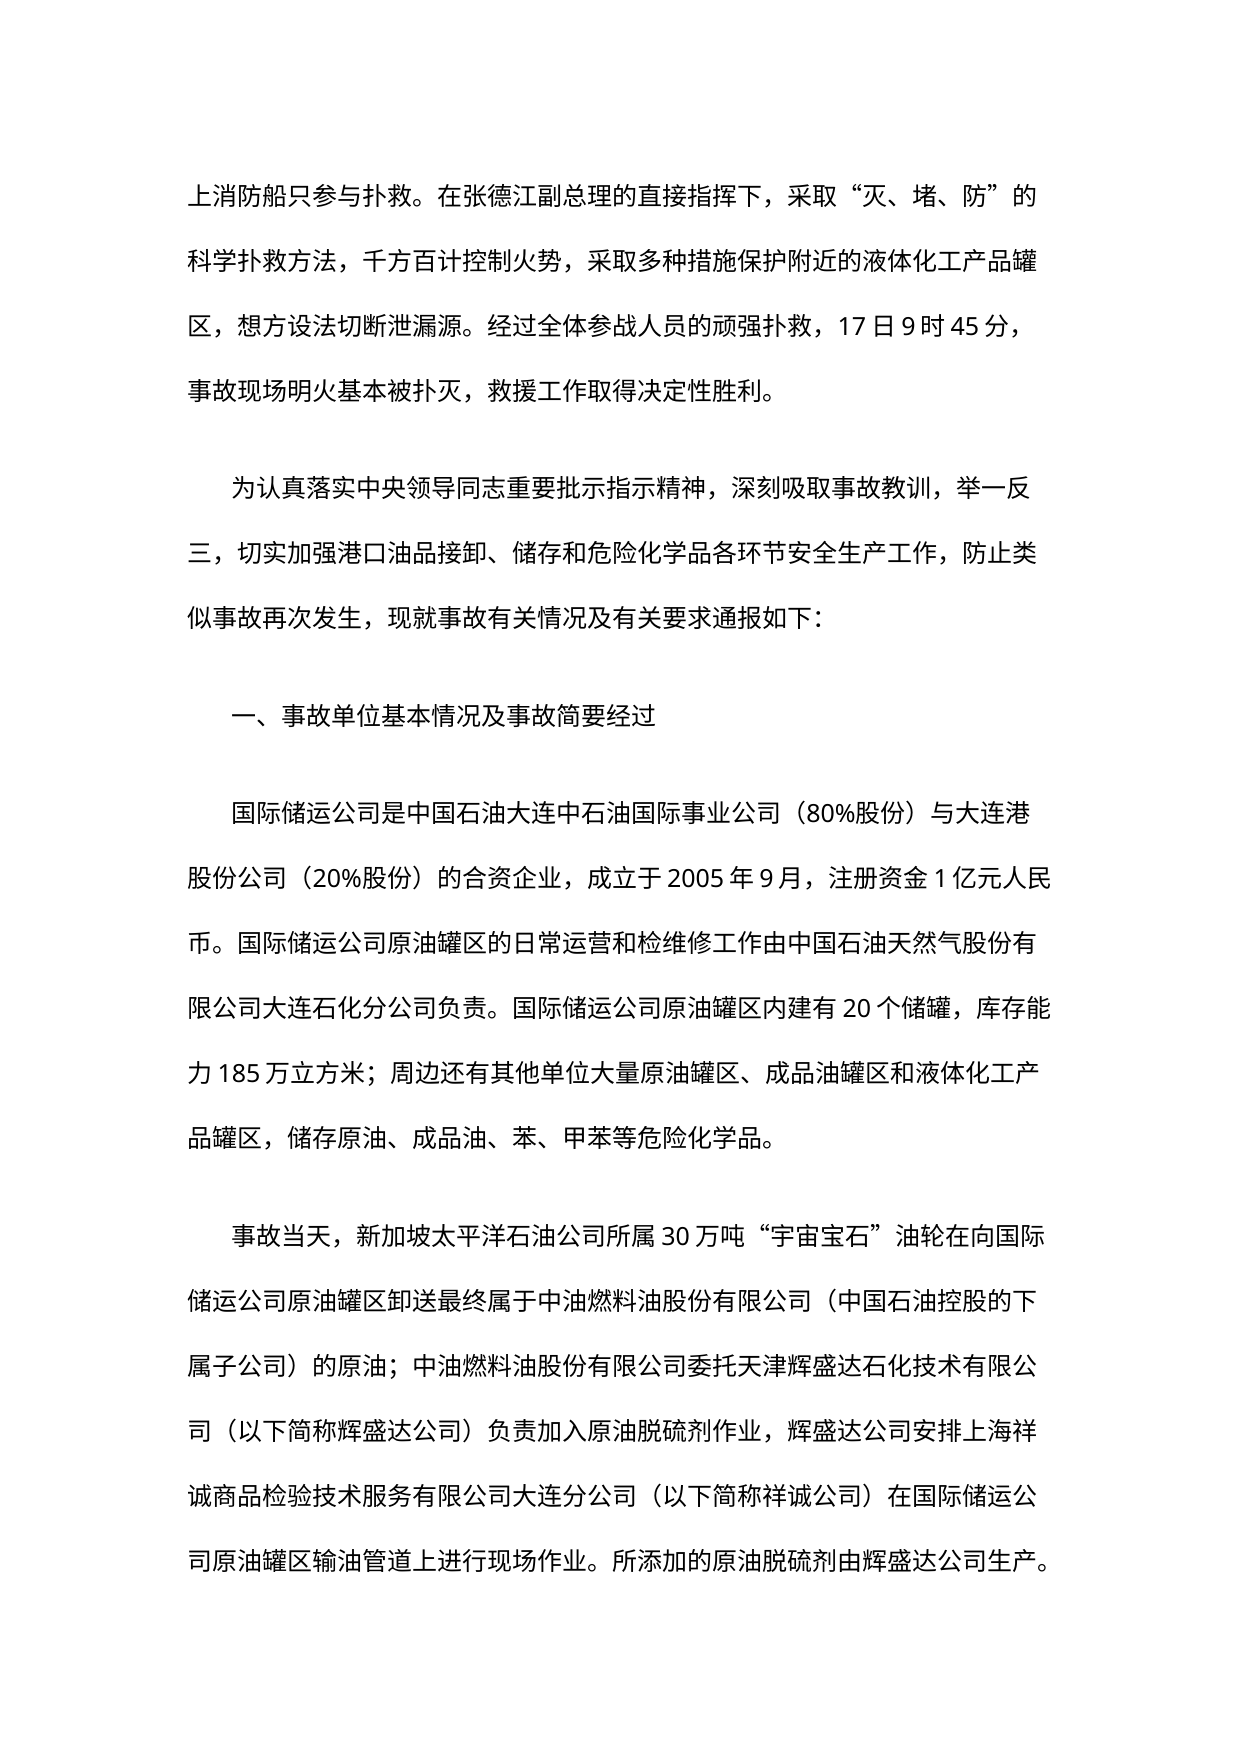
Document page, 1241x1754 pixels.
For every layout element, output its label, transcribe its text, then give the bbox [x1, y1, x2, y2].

text 国际储运公司是中国石油大连中石油国际事业公司（80%股份）与大连港股份公司（20%股份）的合资企业，成立于2005年9月，注册资金1亿元人民币。国际储运公司原油罐区的日常运营和检维修工作由中国石油天然气股份有限公司大连石化分公司负责。国际储运公司原油罐区内建有20个储罐，库存能力185万立方米；周边还有其他单位大量原油罐区、成品油罐区和液体化工产品罐区，储存原油、成品油、苯、甲苯等危险化学品。 [187, 779, 1053, 1169]
text 事故当天，新加坡太平洋石油公司所属30万吨“宇宙宝石”油轮在向国际储运公司原油罐区卸送最终属于中油燃料油股份有限公司（中国石油控股的下属子公司）的原油；中油燃料油股份有限公司委托天津辉盛达石化技术有限公司（以下简称辉盛达公司）负责加入原油脱硫剂作业，辉盛达公司安排上海祥诚商品检验技术服务有限公司大连分公司（以下简称祥诚公司）在国际储运公司原油罐区输油管道上进行现场作业。所添加的原油脱硫剂由辉盛达公司生产。 [187, 1202, 1053, 1592]
text 为认真落实中央领导同志重要批示指示精神，深刻吸取事故教训，举一反三，切实加强港口油品接卸、储存和危险化学品各环节安全生产工作，防止类似事故再次发生，现就事故有关情况及有关要求通报如下： [187, 454, 1053, 649]
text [187, 162, 1053, 422]
text 一、事故单位基本情况及事故简要经过 [187, 682, 1053, 747]
